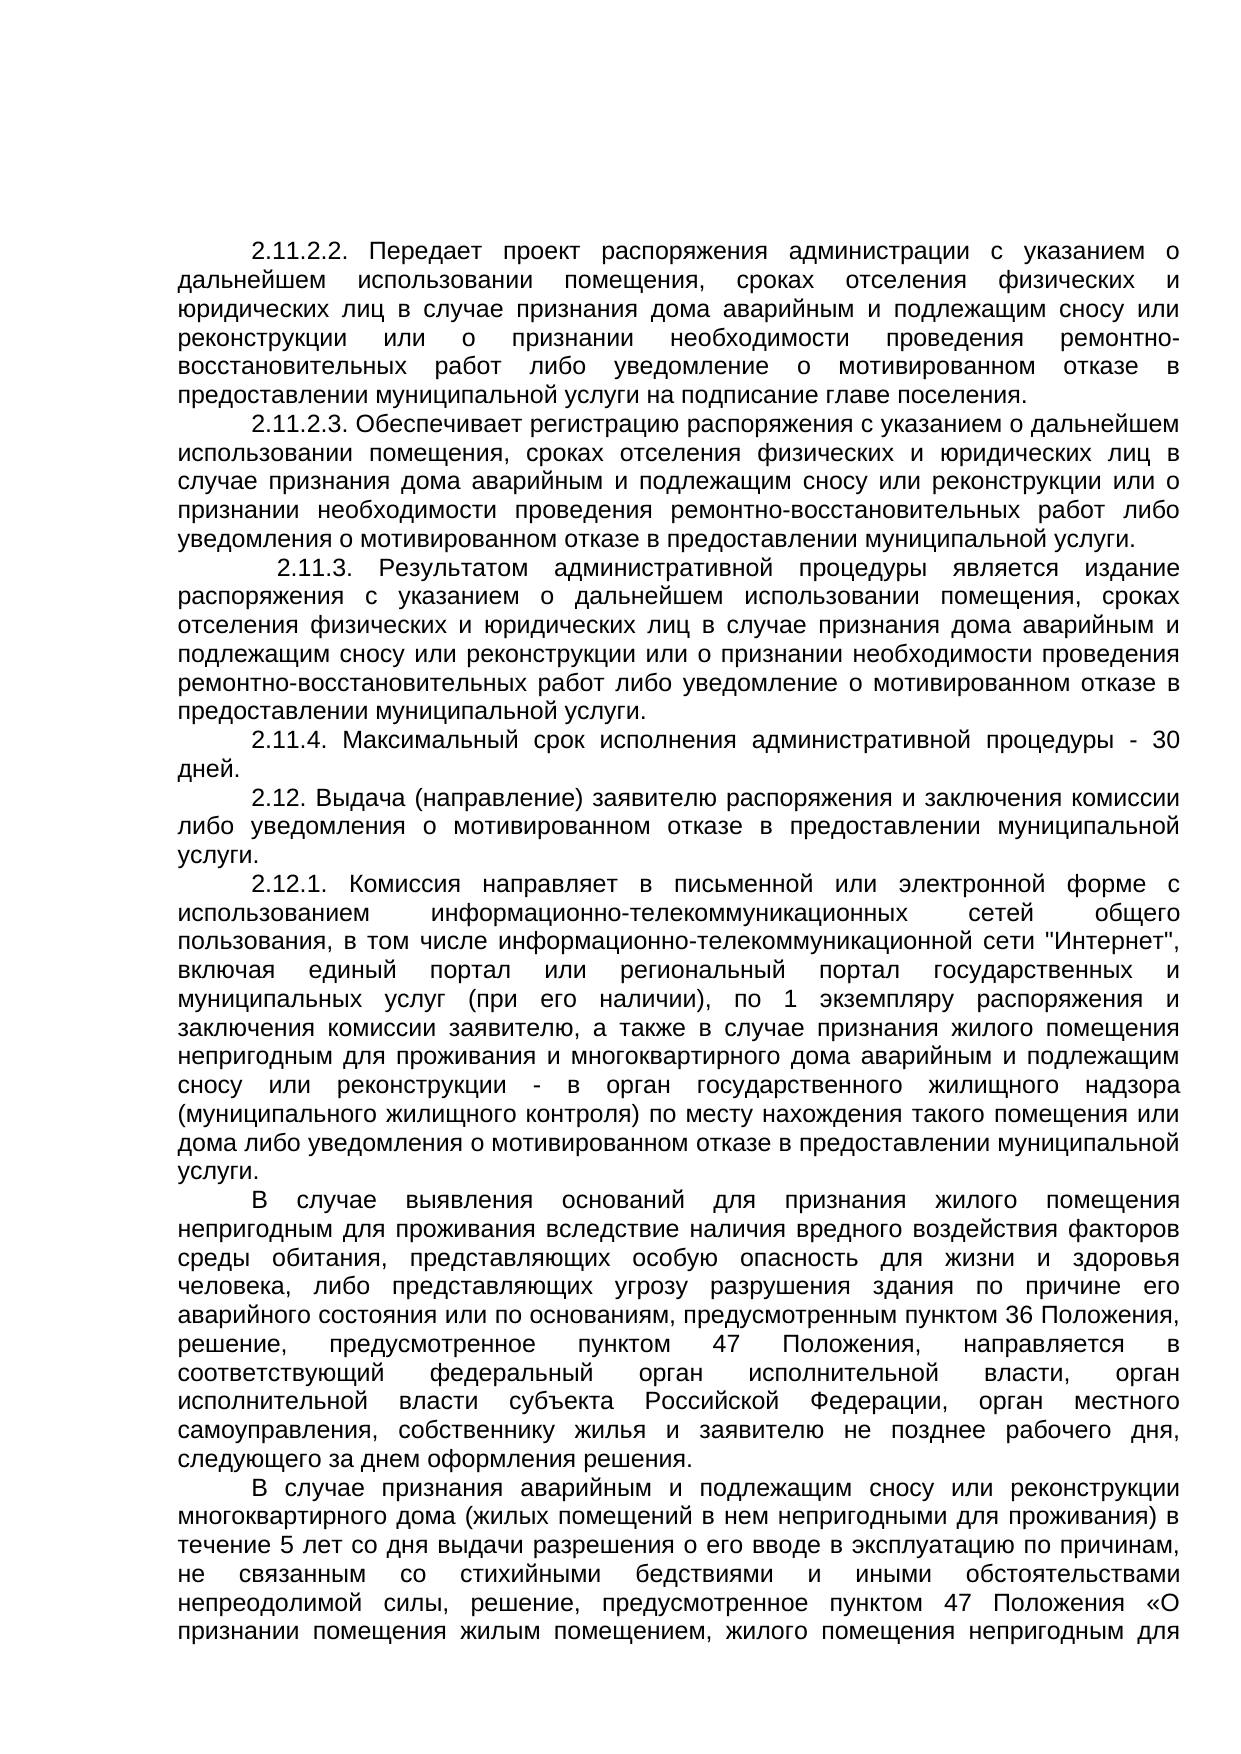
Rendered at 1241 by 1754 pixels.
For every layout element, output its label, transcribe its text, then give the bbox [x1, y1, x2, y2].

text 2.11.4. Максимальный срок исполнения административной процедуры - 30 дней. [177, 725, 1181, 782]
text 2.11.2.2. Передает проект распоряжения администрации с указанием о дальнейшем использовании помещения, сроках отселения физических и юридических лиц в случае признания дома аварийным и подлежащим сносу или реконструкции или о признании необходимости проведения ремонтно-восстановительных работ либо уведомление о мотивированном отказе в предоставлении муниципальной услуги на подписание главе поселения. [177, 236, 1181, 409]
text В случае выявления оснований для признания жилого помещения непригодным для проживания вследствие наличия вредного воздействия факторов среды обитания, представляющих особую опасность для жизни и здоровья человека, либо представляющих угрозу разрушения здания по причине его аварийного состояния или по основаниям, предусмотренным пунктом 36 Положения, решение, предусмотренное пунктом 47 Положения, направляется в соответствующий федеральный орган исполнительной власти, орган исполнительной власти субъекта Российской Федерации, орган местного самоуправления, собственнику жилья и заявителю не позднее рабочего дня, следующего за днем оформления решения. [177, 1185, 1181, 1472]
text 2.11.3. Результатом административной процедуры является издание распоряжения с указанием о дальнейшем использовании помещения, сроках отселения физических и юридических лиц в случае признания дома аварийным и подлежащим сносу или реконструкции или о признании необходимости проведения ремонтно-восстановительных работ либо уведомление о мотивированном отказе в предоставлении муниципальной услуги. [177, 552, 1181, 725]
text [177, 1472, 1181, 1645]
text 2.12. Выдача (направление) заявителю распоряжения и заключения комиссии либо уведомления о мотивированном отказе в предоставлении муниципальной услуги. [177, 782, 1181, 869]
text 2.12.1. Комиссия направляет в письменной или электронной форме с использованием информационно-телекоммуникационных сетей общего пользования, в том числе информационно-телекоммуникационной сети "Интернет", включая единый портал или региональный портал государственных и муниципальных услуг (при его наличии), по 1 экземпляру распоряжения и заключения комиссии заявителю, а также в случае признания жилого помещения непригодным для проживания и многоквартирного дома аварийным и подлежащим сносу или реконструкции - в орган государственного жилищного надзора (муниципального жилищного контроля) по месту нахождения такого помещения или дома либо уведомления о мотивированном отказе в предоставлении муниципальной услуги. [177, 869, 1181, 1185]
text 2.11.2.3. Обеспечивает регистрацию распоряжения с указанием о дальнейшем использовании помещения, сроках отселения физических и юридических лиц в случае признания дома аварийным и подлежащим сносу или реконструкции или о признании необходимости проведения ремонтно-восстановительных работ либо уведомления о мотивированном отказе в предоставлении муниципальной услуги. [177, 409, 1181, 552]
